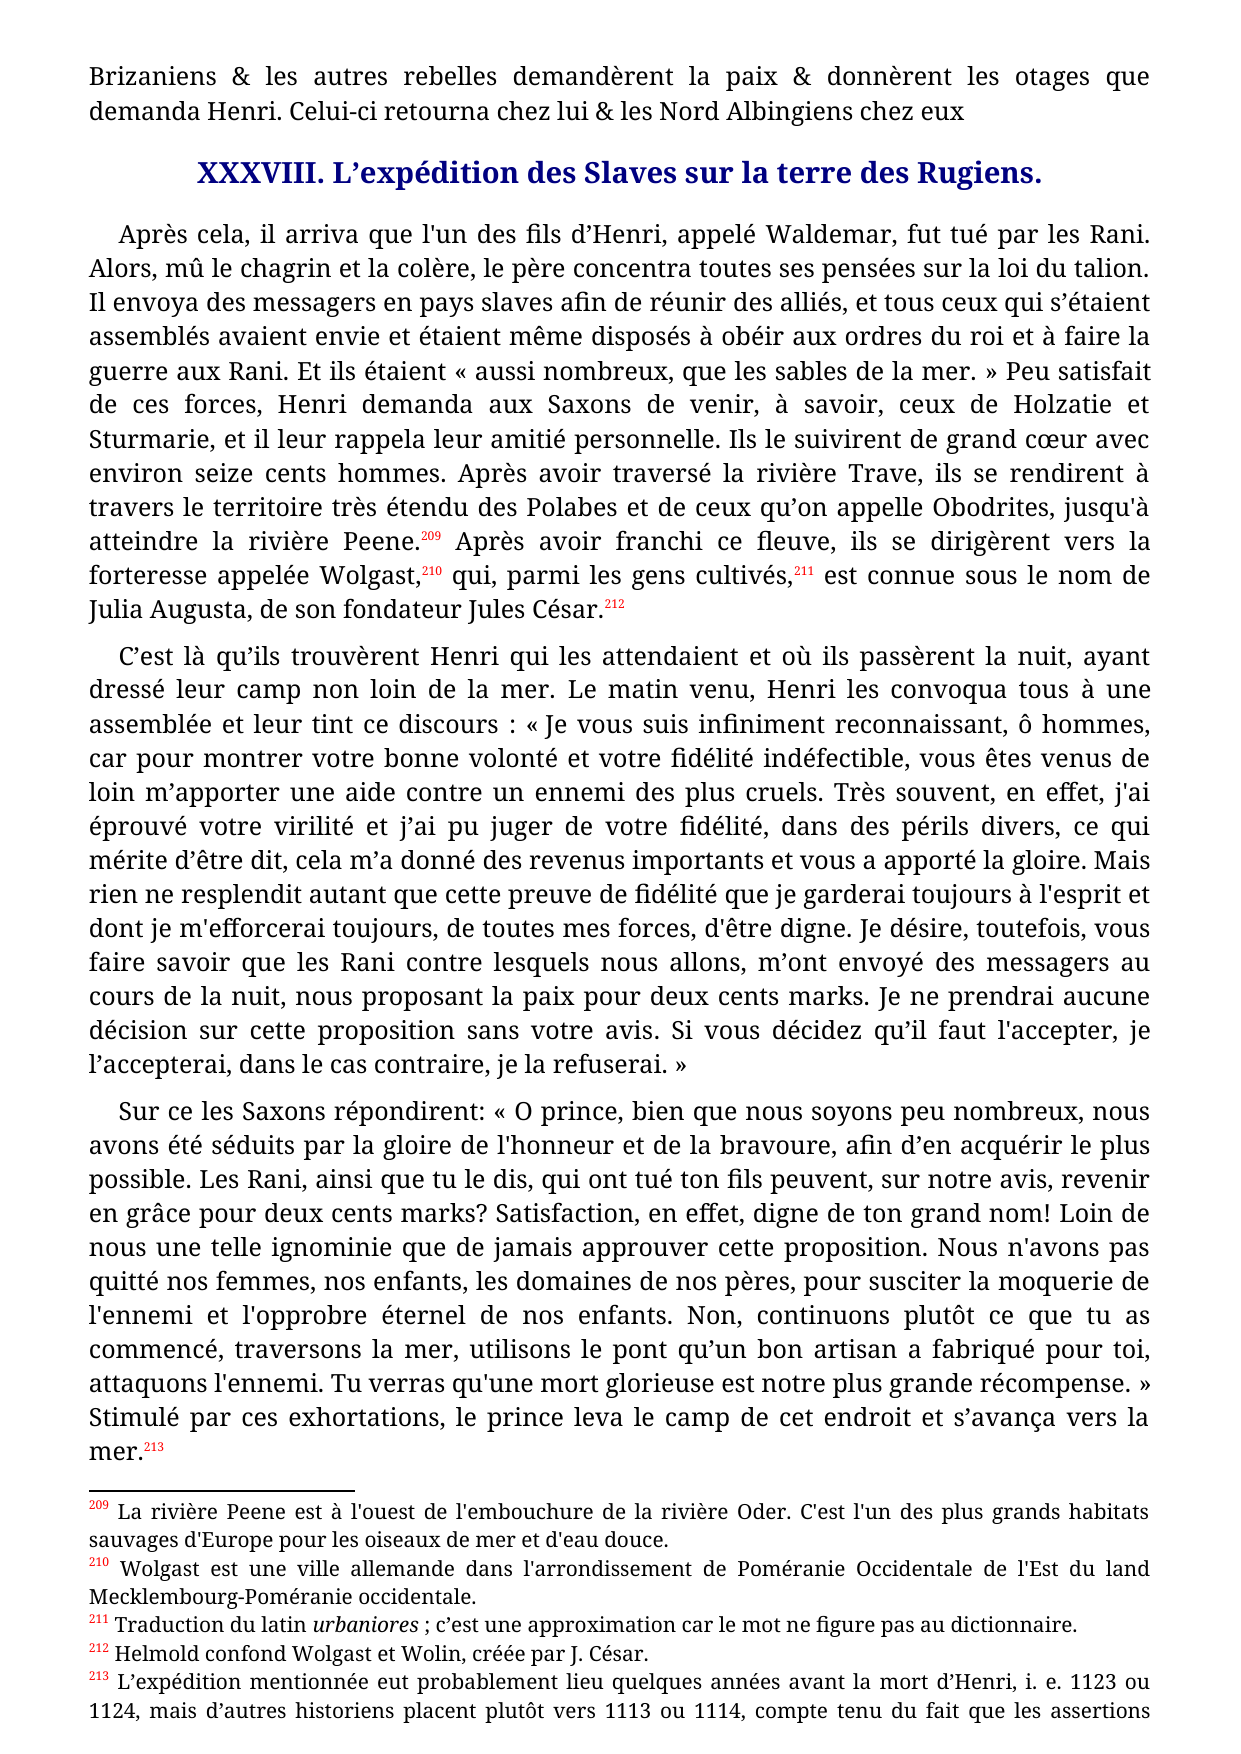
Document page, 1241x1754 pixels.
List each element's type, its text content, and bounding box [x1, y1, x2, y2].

subtitle XXXVIII. L’expédition des Slaves sur la terre des Rugiens. [89, 152, 1152, 192]
text Sur ce les Saxons répondirent: « O prince, bien que nous soyons peu nombreux, nous avons été séduits par la gloire de l'honneur et de la bravoure, afin d’en acquérir le plus possible. Les Rani, ainsi que tu le dis, qui ont tué ton fils peuvent, sur notre avis, revenir en grâce pour deux cents marks? Satisfaction, en effet, digne de ton grand nom! Loin de nous une telle ignominie que de jamais approuver cette proposition. Nous n'avons pas quitté nos femmes, nos enfants, les domaines de nos pères, pour susciter la moquerie de l'ennemi et l'opprobre éternel de nos enfants. Non, continuons plutôt ce que tu as commencé, traversons la mer, utilisons le pont qu’un bon artisan a fabriqué pour toi, attaquons l'ennemi. Tu verras qu'une mort glorieuse est notre plus grande récompense. » Stimulé par ces exhortations, le prince leva le camp de cet endroit et s’avança vers la mer. [89, 1093, 1152, 1468]
text C’est là qu’ils trouvèrent Henri qui les attendaient et où ils passèrent la nuit, ayant dressé leur camp non loin de la mer. Le matin venu, Henri les convoqua tous à une assemblée et leur tint ce discours : « Je vous suis infiniment reconnaissant, ô hommes, car pour montrer votre bonne volonté et votre fidélité indéfectible, vous êtes venus de loin m’apporter une aide contre un ennemi des plus cruels. Très souvent, en effet, j'ai éprouvé votre virilité et j’ai pu juger de votre fidélité, dans des périls divers, ce qui mérite d’être dit, cela m’a donné des revenus importants et vous a apporté la gloire. Mais rien ne resplendit autant que cette preuve de fidélité que je garderai toujours à l'esprit et dont je m'efforcerai toujours, de toutes mes forces, d'être digne. Je désire, toutefois, vous faire savoir que les Rani contre lesquels nous allons, m’ont envoyé des messagers au cours de la nuit, nous proposant la paix pour deux cents marks. Je ne prendrai aucune décision sur cette proposition sans votre avis. Si vous décidez qu’il faut l'accepter, je l’accepterai, dans le cas contraire, je la refuserai. » [89, 638, 1152, 1081]
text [89, 59, 1152, 127]
text Après cela, il arriva que l'un des fils d’Henri, appelé Waldemar, fut tué par les Rani. Alors, mû le chagrin et la colère, le père concentra toutes ses pensées sur la loi du talion. Il envoya des messagers en pays slaves afin de réunir des alliés, et tous ceux qui s’étaient assemblés avaient envie et étaient même disposés à obéir aux ordres du roi et à faire la guerre aux Rani. Et ils étaient « aussi nombreux, que les sables de la mer. » Peu satisfait de ces forces, Henri demanda aux Saxons de venir, à savoir, ceux de Holzatie et Sturmarie, et il leur rappela leur amitié personnelle. Ils le suivirent de grand cœur avec environ seize cents hommes. Après avoir traversé la rivière Trave, ils se rendirent à travers le territoire très étendu des Polabes et de ceux qu’on appelle Obodrites, jusqu'à atteindre la rivière Peene. Après avoir franchi ce fleuve, ils se dirigèrent vers la forteresse appelée Wolgast, qui, parmi les gens cultivés, est connue sous le nom de Julia Augusta, de son fondateur Jules César. [89, 217, 1152, 626]
